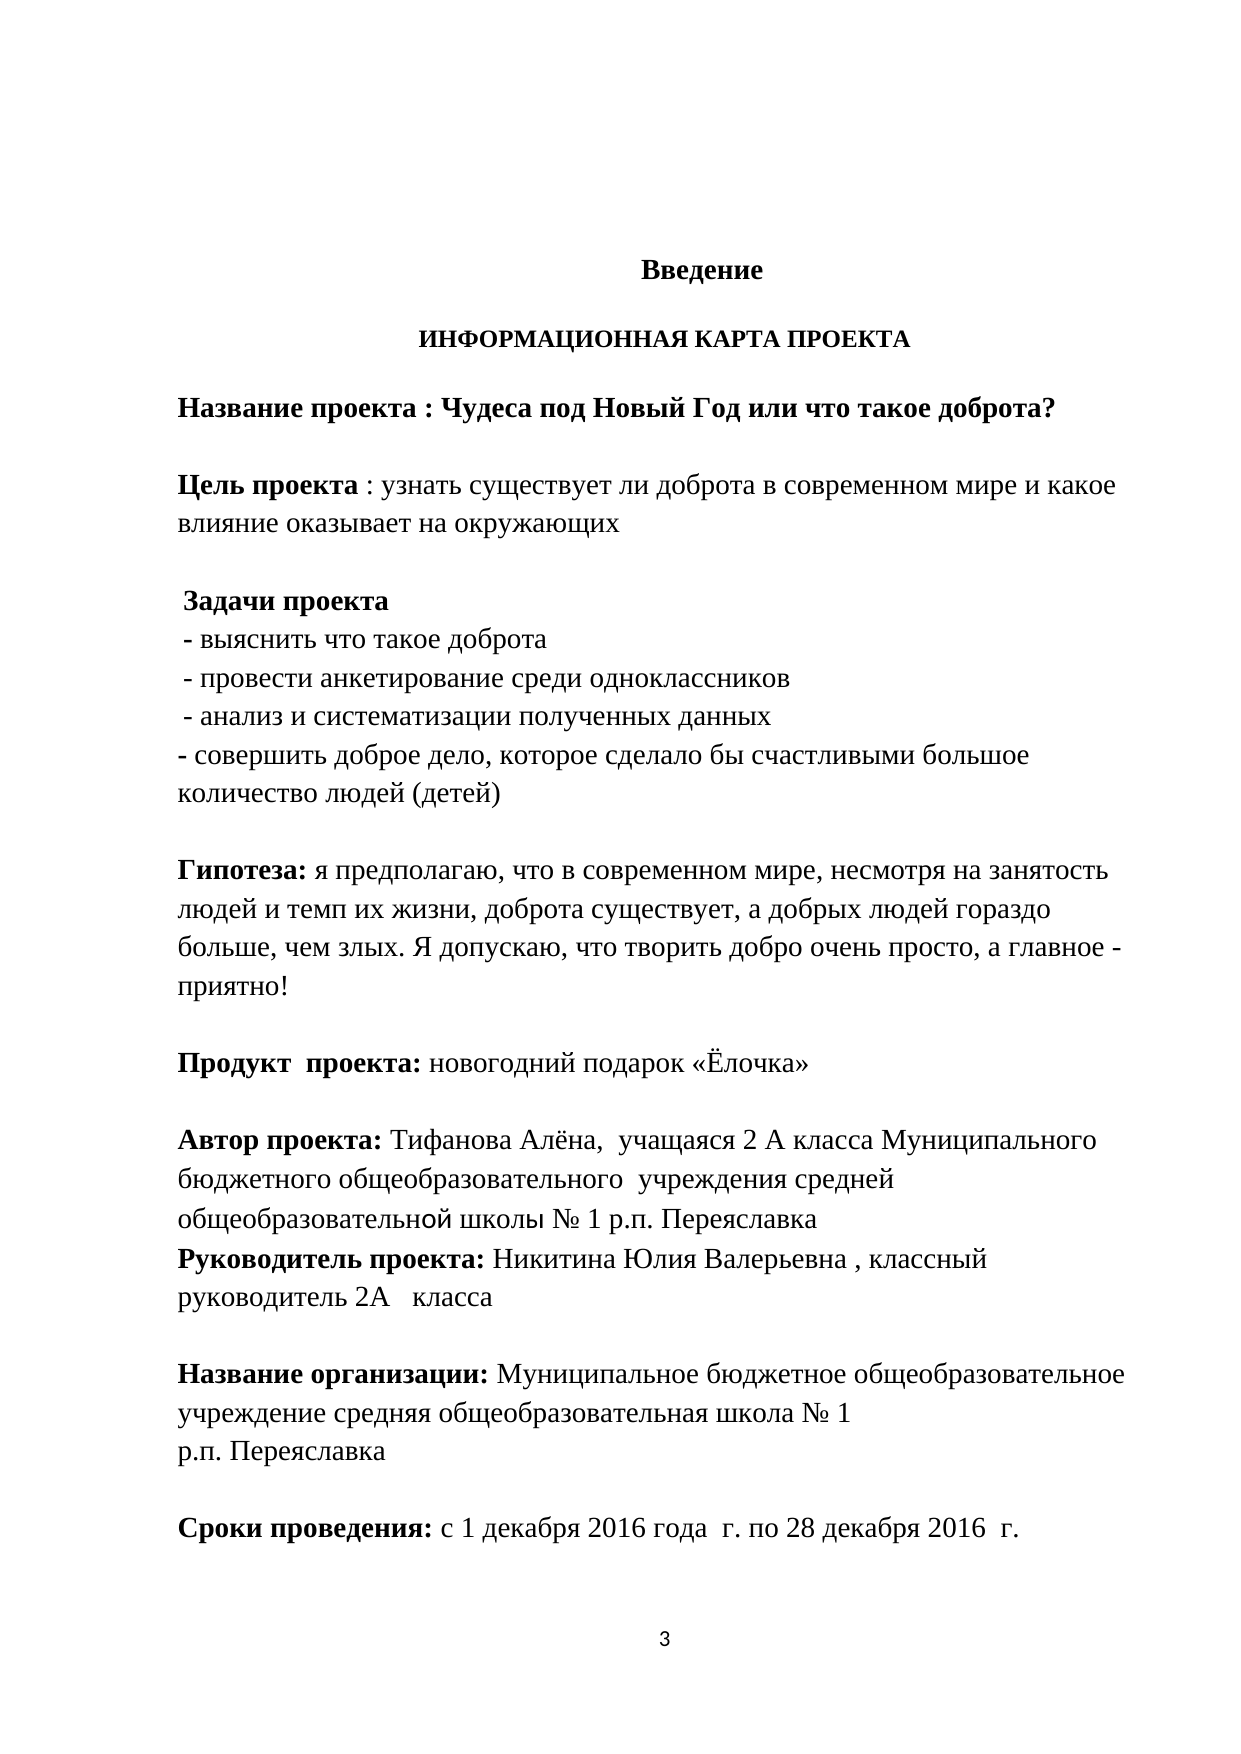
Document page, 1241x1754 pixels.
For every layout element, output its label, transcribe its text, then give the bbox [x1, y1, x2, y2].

list Введение [252, 252, 1152, 286]
text Цель проекта : узнать существует ли доброта в современном мире и какое влияние оказывает на окружающих [177, 467, 1152, 539]
text ИНФОРМАЦИОННАЯ КАРТА ПРОЕКТА [177, 324, 1152, 353]
text Гипотеза: я предполагаю, что в современном мире, несмотря на занятость людей и темп их жизни, доброта существует, а добрых людей гораздо больше, чем злых. Я допускаю, что творить добро очень просто, а главное - приятно! [177, 852, 1152, 1002]
text Название организации: Муниципальное бюджетное общеобразовательное учреждение средняя общеобразовательная школа № 1 [177, 1356, 1152, 1428]
text р.п. Переяславка [177, 1433, 1152, 1467]
text - совершить доброе дело, которое сделало бы счастливыми большое количество людей (детей) [177, 737, 1152, 809]
text Название проекта : Чудеса под Новый Год или что такое доброта? [177, 390, 1152, 423]
text Руководитель проекта: Никитина Юлия Валерьевна , классный руководитель 2А класса [177, 1241, 1152, 1313]
text Задачи проекта [183, 583, 1152, 616]
text Автор проекта: Тифанова Алёна, учащаяся 2 А класса Муниципального бюджетного общеобразовательного учреждения средней общеобразовательной школы № 1 р.п. Переяславка [177, 1122, 1152, 1236]
text Сроки проведения: с 1 декабря 2016 года г. по 28 декабря 2016 г. [177, 1511, 1152, 1544]
text Продукт проекта: новогодний подарок «Ёлочка» [177, 1045, 1152, 1079]
text - провести анкетирование среди одноклассников [183, 660, 1152, 693]
text - выяснить что такое доброта [183, 621, 1152, 655]
text - анализ и систематизации полученных данных [183, 698, 1152, 732]
